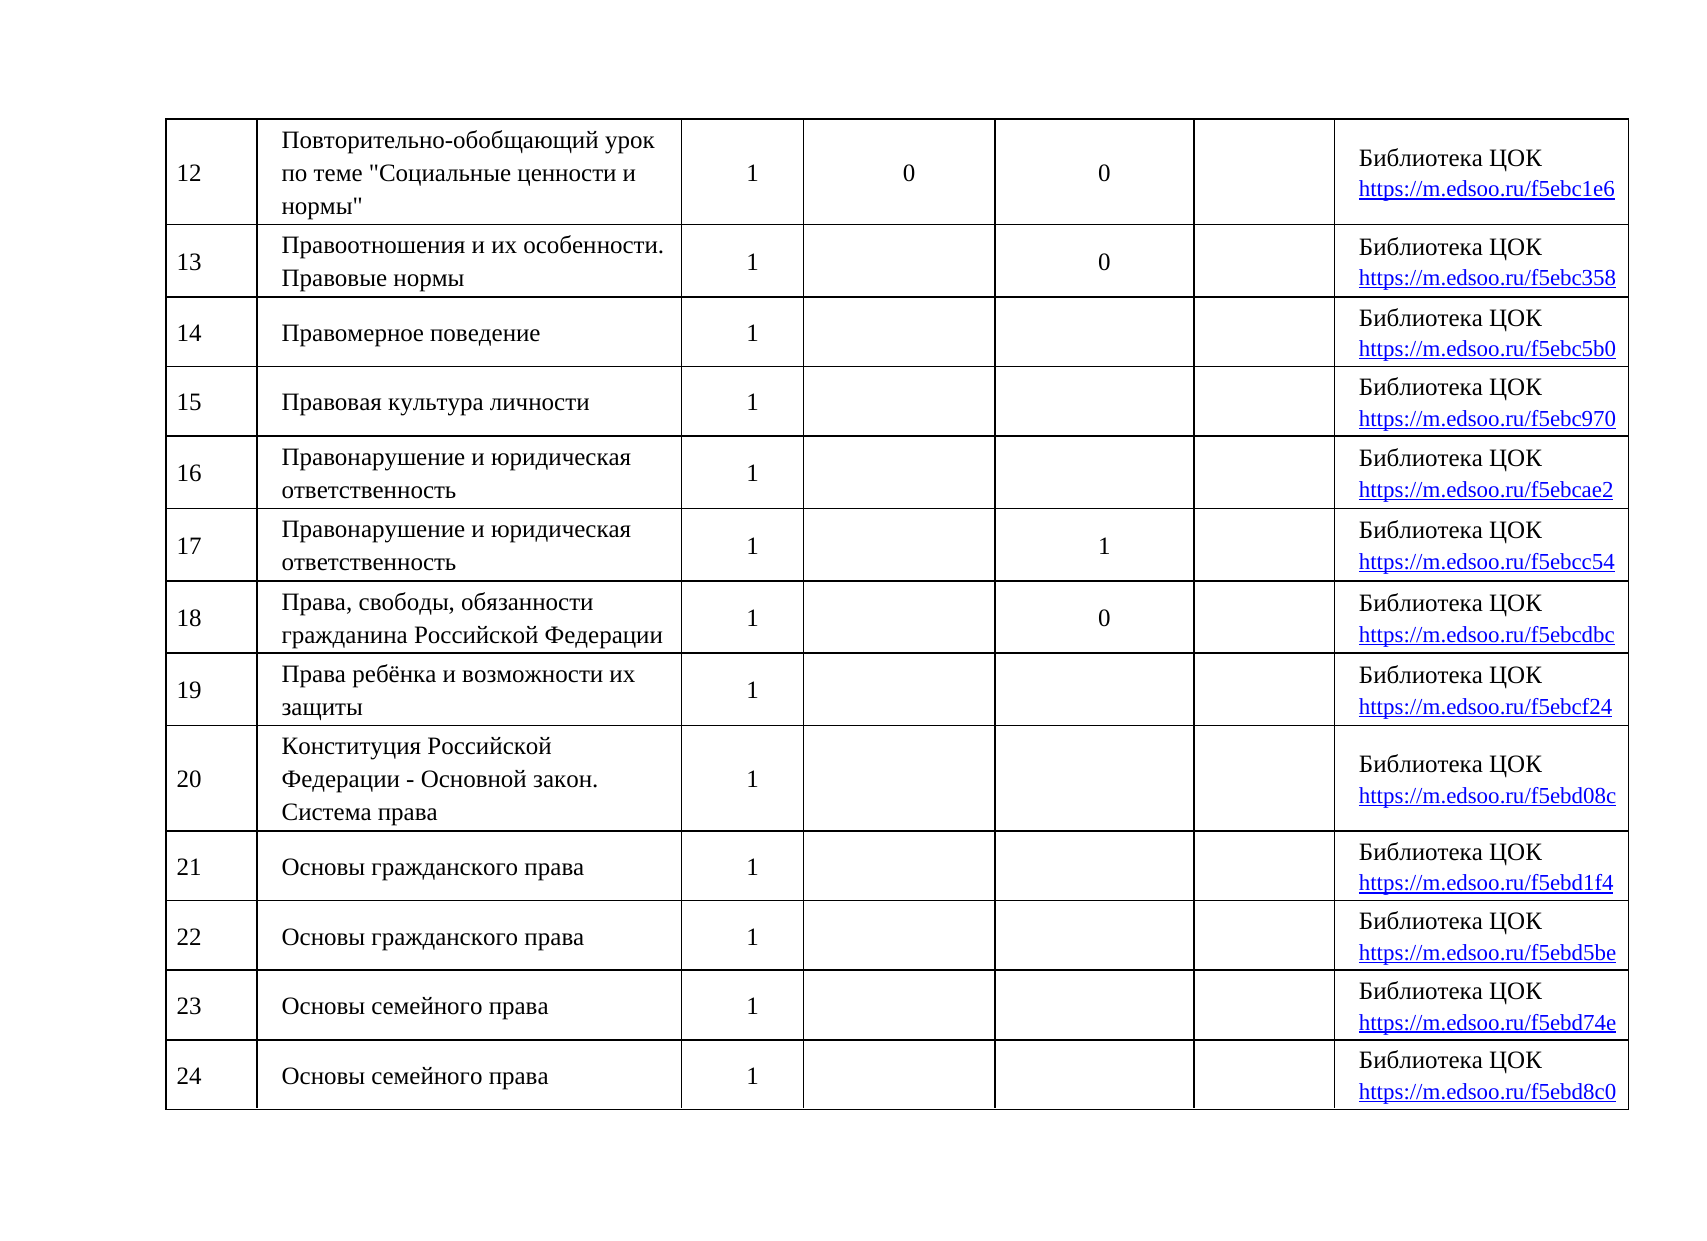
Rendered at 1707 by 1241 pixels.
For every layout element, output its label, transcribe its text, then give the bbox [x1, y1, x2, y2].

table_cell [804, 654, 994, 725]
table_cell Библиотека ЦОК https://m.edsoo.ru/f5ebcdbc [1335, 582, 1628, 652]
table_cell [804, 298, 994, 366]
table_cell Библиотека ЦОК https://m.edsoo.ru/f5ebc970 [1335, 367, 1628, 435]
table_cell [804, 582, 994, 652]
table_cell 23 [167, 971, 256, 1039]
table_cell 1 [682, 437, 803, 507]
table_cell Библиотека ЦОК https://m.edsoo.ru/f5ebcae2 [1335, 437, 1628, 507]
table_cell [804, 726, 994, 830]
table_cell 24 [167, 1041, 256, 1108]
table_cell 13 [167, 225, 256, 296]
table_cell Правонарушение и юридическая ответственность [258, 437, 681, 507]
table_cell [996, 654, 1193, 725]
table_cell Библиотека ЦОК https://m.edsoo.ru/f5ebd08c [1335, 726, 1628, 830]
table_cell [1195, 582, 1334, 652]
table_cell [1195, 367, 1334, 435]
table_cell [996, 901, 1193, 969]
table_cell 1 [682, 971, 803, 1039]
table_cell [996, 726, 1193, 830]
table_cell [804, 225, 994, 296]
table_cell 1 [682, 832, 803, 900]
table_cell Правомерное поведение [258, 298, 681, 366]
table_cell Библиотека ЦОК https://m.edsoo.ru/f5ebd5be [1335, 901, 1628, 969]
table_cell 19 [167, 654, 256, 725]
table_cell Библиотека ЦОК https://m.edsoo.ru/f5ebd1f4 [1335, 832, 1628, 900]
table_cell [804, 1041, 994, 1108]
table_cell [804, 901, 994, 969]
table_cell [1195, 225, 1334, 296]
table_cell [1195, 654, 1334, 725]
table_cell Основы гражданского права [258, 832, 681, 900]
table_cell 0 [804, 120, 994, 223]
table_cell [1195, 509, 1334, 580]
table_cell Библиотека ЦОК https://m.edsoo.ru/f5ebc5b0 [1335, 298, 1628, 366]
table_cell 12 [167, 120, 256, 223]
table_cell [996, 367, 1193, 435]
table_cell 0 [996, 582, 1193, 652]
table_cell [1195, 298, 1334, 366]
table_cell 1 [682, 120, 803, 223]
table_cell 1 [682, 654, 803, 725]
table_cell [996, 298, 1193, 366]
table_cell 17 [167, 509, 256, 580]
table_cell 20 [167, 726, 256, 830]
table_cell [996, 437, 1193, 507]
table_cell 1 [996, 509, 1193, 580]
table_cell 16 [167, 437, 256, 507]
table_cell 1 [682, 1041, 803, 1108]
table_cell [804, 832, 994, 900]
table_cell Правоотношения и их особенности. Правовые нормы [258, 225, 681, 296]
table_cell 1 [682, 726, 803, 830]
table_cell [1195, 1041, 1334, 1108]
table_cell 1 [682, 582, 803, 652]
table_cell [804, 437, 994, 507]
table_cell Права ребёнка и возможности их защиты [258, 654, 681, 725]
table_cell [996, 832, 1193, 900]
table_cell [804, 971, 994, 1039]
table_cell Правонарушение и юридическая ответственность [258, 509, 681, 580]
table_cell Библиотека ЦОК https://m.edsoo.ru/f5ebcf24 [1335, 654, 1628, 725]
table_cell [1195, 437, 1334, 507]
table_cell Библиотека ЦОК https://m.edsoo.ru/f5ebc358 [1335, 225, 1628, 296]
table_cell [804, 367, 994, 435]
table_cell 1 [682, 225, 803, 296]
table_cell [1195, 832, 1334, 900]
table_cell 1 [682, 509, 803, 580]
table_cell [1195, 901, 1334, 969]
table_cell [1195, 971, 1334, 1039]
table_cell 22 [167, 901, 256, 969]
table_cell Библиотека ЦОК https://m.edsoo.ru/f5ebd8c0 [1335, 1041, 1628, 1108]
table_cell 0 [996, 120, 1193, 223]
table_cell Конституция Российской Федерации - Основной закон. Система права [258, 726, 681, 830]
table_cell [804, 509, 994, 580]
table_cell 14 [167, 298, 256, 366]
table_cell [1195, 726, 1334, 830]
table_cell 1 [682, 298, 803, 366]
table_cell 1 [682, 901, 803, 969]
table_cell 1 [682, 367, 803, 435]
table_cell 15 [167, 367, 256, 435]
table_cell Библиотека ЦОК https://m.edsoo.ru/f5ebc1e6 [1335, 120, 1628, 223]
table_cell Повторительно-обобщающий урок по теме "Социальные ценности и нормы" [258, 120, 681, 223]
table_cell Права, свободы, обязанности гражданина Российской Федерации [258, 582, 681, 652]
table_cell Библиотека ЦОК https://m.edsoo.ru/f5ebd74e [1335, 971, 1628, 1039]
table_cell Основы семейного права [258, 1041, 681, 1108]
table_cell Правовая культура личности [258, 367, 681, 435]
table_cell Основы семейного права [258, 971, 681, 1039]
table_cell 21 [167, 832, 256, 900]
table_cell Основы гражданского права [258, 901, 681, 969]
table_cell [1195, 120, 1334, 223]
table_cell Библиотека ЦОК https://m.edsoo.ru/f5ebcc54 [1335, 509, 1628, 580]
table_cell [996, 1041, 1193, 1108]
table_cell 18 [167, 582, 256, 652]
table_cell [996, 971, 1193, 1039]
table_cell 0 [996, 225, 1193, 296]
